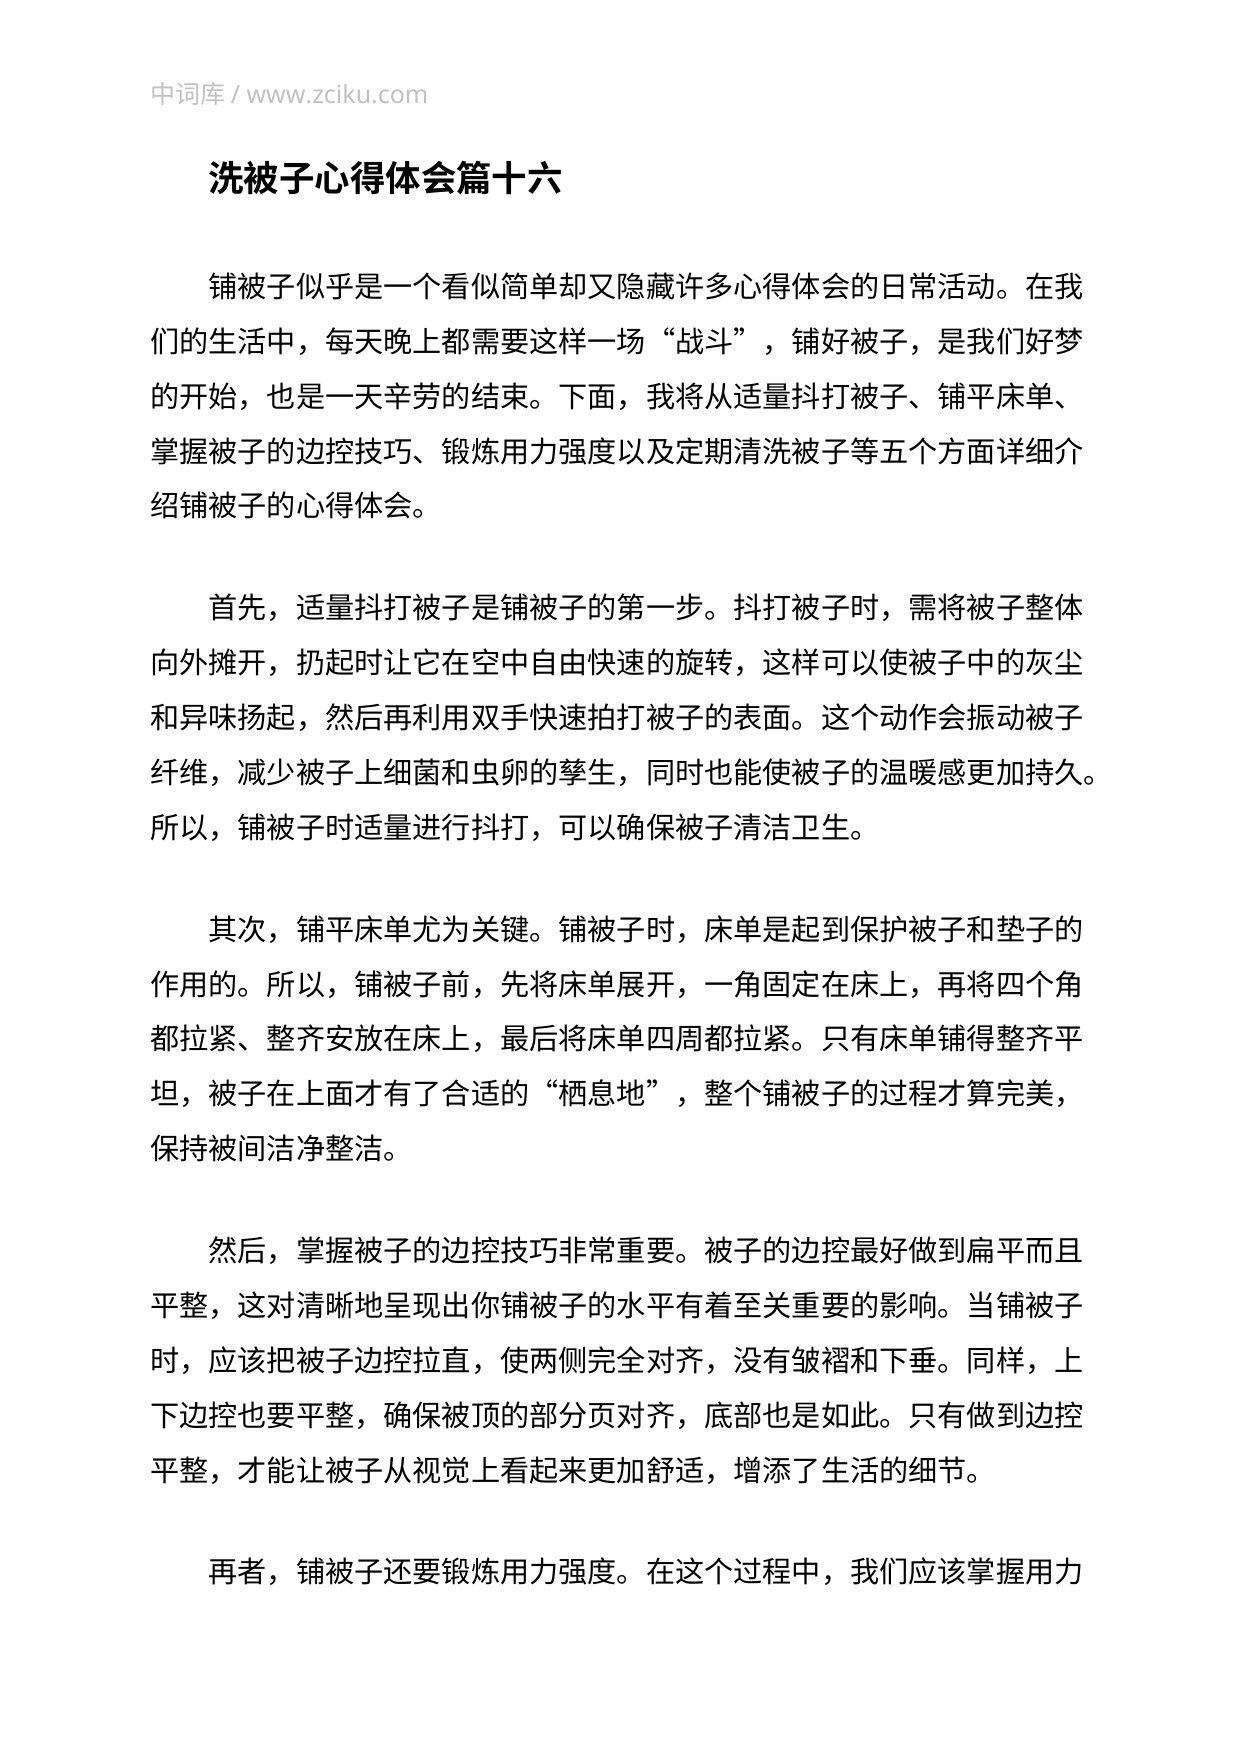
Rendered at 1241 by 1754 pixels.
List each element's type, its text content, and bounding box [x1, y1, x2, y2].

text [150, 1549, 1090, 1591]
text 洗被子心得体会篇十六 [150, 150, 1090, 201]
text 铺被子似乎是一个看似简单却又隐藏许多心得体会的日常活动。在我们的生活中，每天晚上都需要这样一场“战斗”，铺好被子，是我们好梦的开始，也是一天辛劳的结束。下面，我将从适量抖打被子、铺平床单、掌握被子的边控技巧、锻炼用力强度以及定期清洗被子等五个方面详细介绍铺被子的心得体会。 [150, 263, 1090, 525]
text 然后，掌握被子的边控技巧非常重要。被子的边控最好做到扁平而且平整，这对清晰地呈现出你铺被子的水平有着至关重要的影响。当铺被子时，应该把被子边控拉直，使两侧完全对齐，没有皱褶和下垂。同样，上下边控也要平整，确保被顶的部分页对齐，底部也是如此。只有做到边控平整，才能让被子从视觉上看起来更加舒适，增添了生活的细节。 [150, 1227, 1090, 1489]
text 首先，适量抖打被子是铺被子的第一步。抖打被子时，需将被子整体向外摊开，扔起时让它在空中自由快速的旋转，这样可以使被子中的灰尘和异味扬起，然后再利用双手快速拍打被子的表面。这个动作会振动被子纤维，减少被子上细菌和虫卵的孳生，同时也能使被子的温暖感更加持久。所以，铺被子时适量进行抖打，可以确保被子清洁卫生。 [150, 585, 1090, 847]
text 其次，铺平床单尤为关键。铺被子时，床单是起到保护被子和垫子的作用的。所以，铺被子前，先将床单展开，一角固定在床上，再将四个角都拉紧、整齐安放在床上，最后将床单四周都拉紧。只有床单铺得整齐平坦，被子在上面才有了合适的“栖息地”，整个铺被子的过程才算完美，保持被间洁净整洁。 [150, 906, 1090, 1168]
